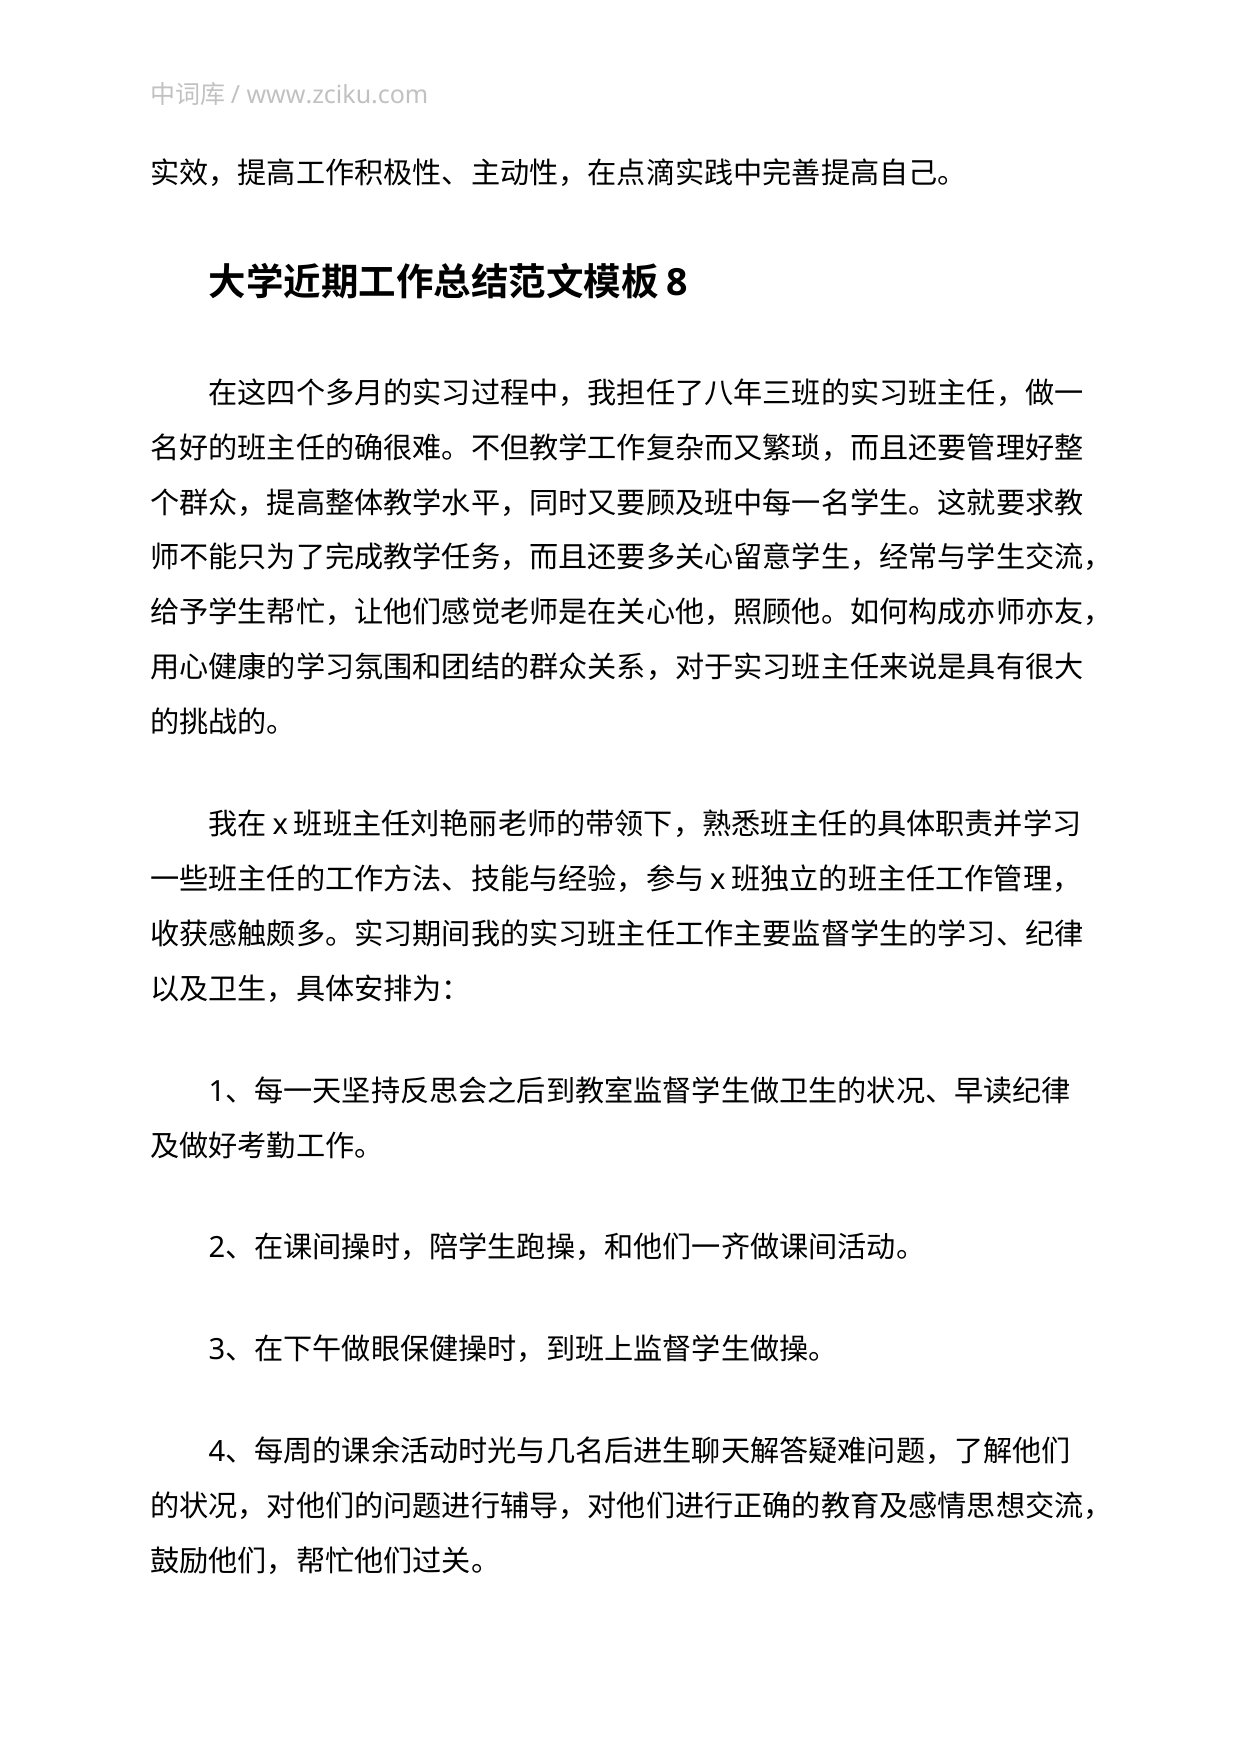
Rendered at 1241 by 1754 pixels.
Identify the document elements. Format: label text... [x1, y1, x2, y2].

text 在这四个多月的实习过程中，我担任了八年三班的实习班主任，做一名好的班主任的确很难。不但教学工作复杂而又繁琐，而且还要管理好整个群众，提高整体教学水平，同时又要顾及班中每一名学生。这就要求教师不能只为了完成教学任务，而且还要多关心留意学生，经常与学生交流，给予学生帮忙，让他们感觉老师是在关心他，照顾他。如何构成亦师亦友，用心健康的学习氛围和团结的群众关系，对于实习班主任来说是具有很大的挑战的。 [150, 369, 1090, 741]
text 3、在下午做眼保健操时，到班上监督学生做操。 [150, 1326, 1090, 1368]
text 2、在课间操时，陪学生跑操，和他们一齐做课间活动。 [150, 1224, 1090, 1266]
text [150, 150, 1090, 192]
text 1、每一天坚持反思会之后到教室监督学生做卫生的状况、早读纪律及做好考勤工作。 [150, 1067, 1090, 1164]
text 大学近期工作总结范文模板8 [150, 252, 1090, 306]
text 4、每周的课余活动时光与几名后进生聊天解答疑难问题，了解他们的状况，对他们的问题进行辅导，对他们进行正确的教育及感情思想交流，鼓励他们，帮忙他们过关。 [150, 1428, 1090, 1580]
text 我在x班班主任刘艳丽老师的带领下，熟悉班主任的具体职责并学习一些班主任的工作方法、技能与经验，参与x班独立的班主任工作管理，收获感触颇多。实习期间我的实习班主任工作主要监督学生的学习、纪律以及卫生，具体安排为： [150, 801, 1090, 1008]
